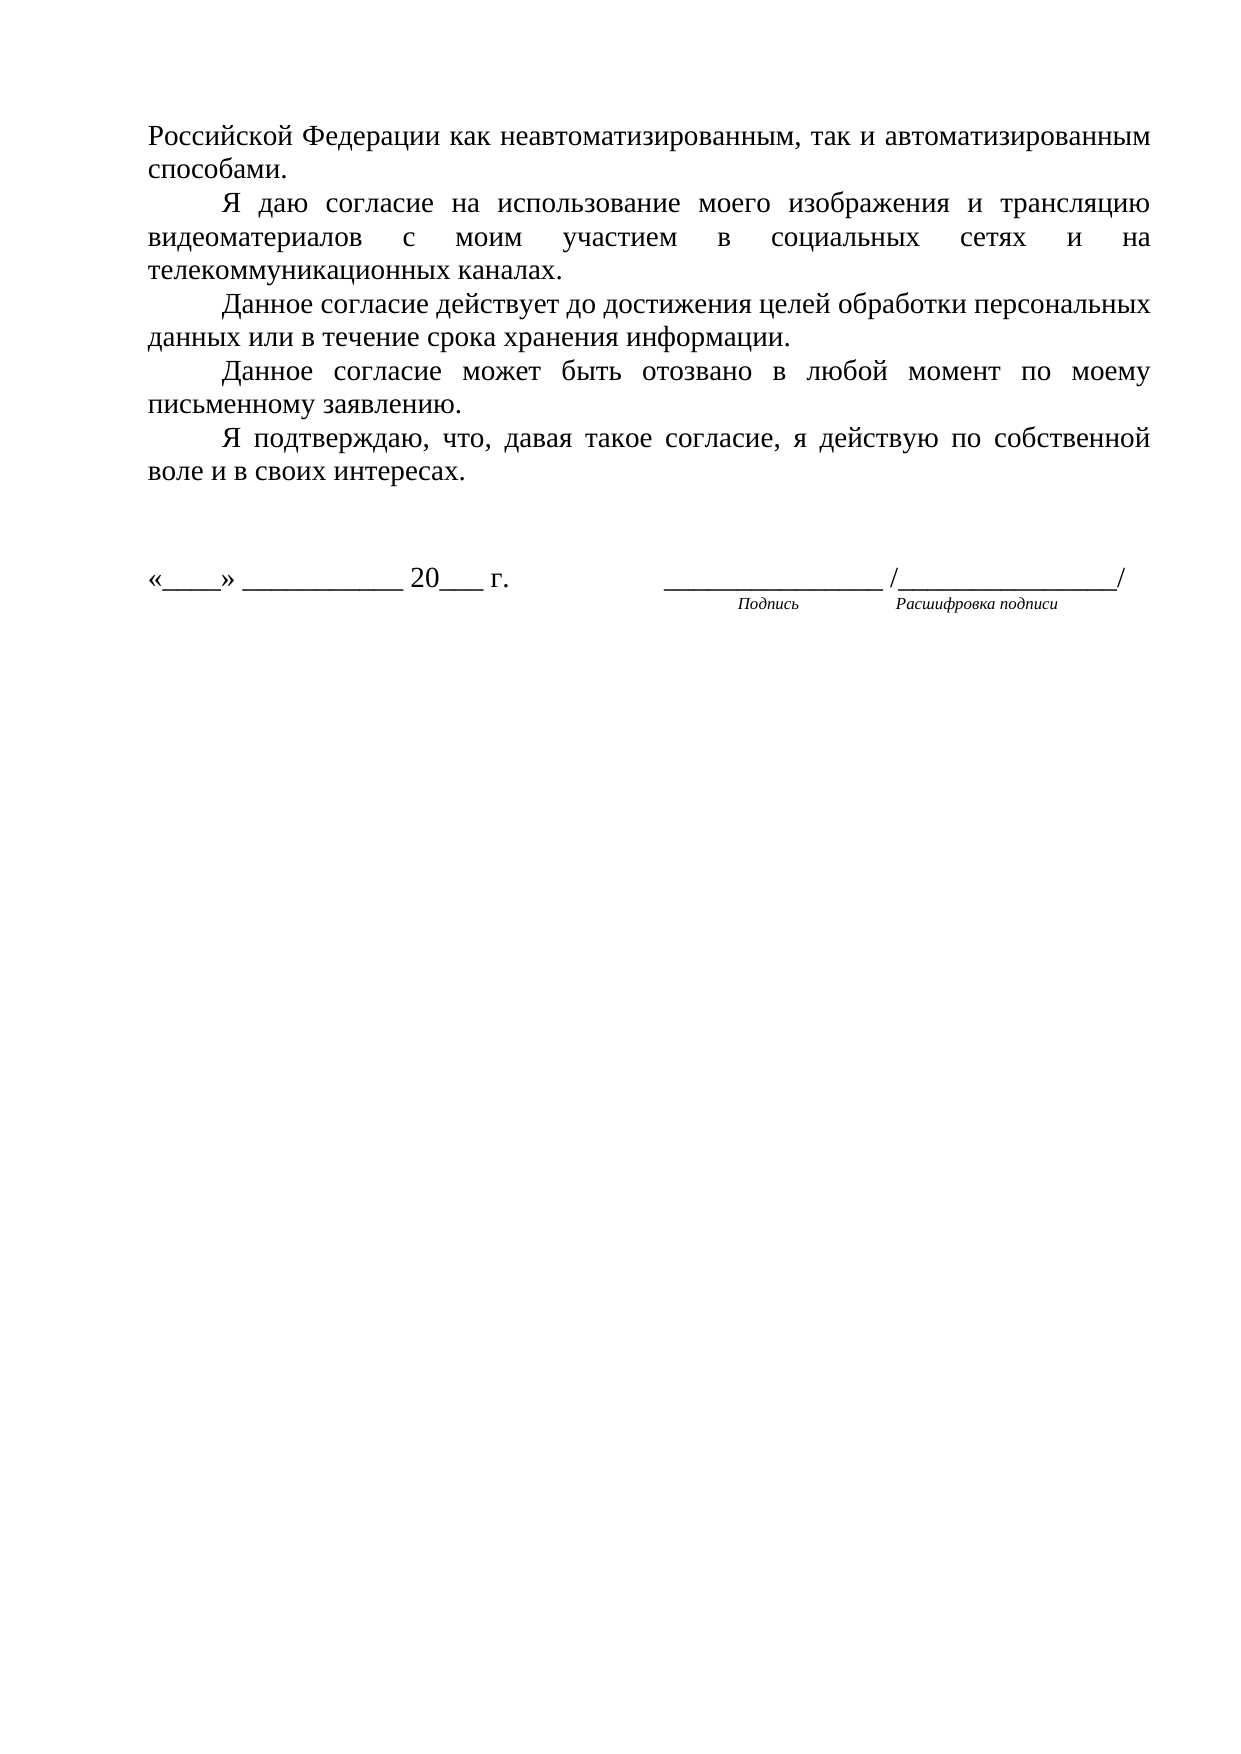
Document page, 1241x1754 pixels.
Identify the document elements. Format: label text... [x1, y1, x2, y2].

text Данное согласие действует до достижения целей обработки персональных данных или в течение срока хранения информации. [148, 286, 1152, 353]
text Подпись Расшифровка подписи [664, 594, 1152, 627]
text Я подтверждаю, что, давая такое согласие, я действую по собственной воле и в своих интересах. [148, 420, 1152, 487]
text Я даю согласие на использование моего изображения и трансляцию видеоматериалов с моим участием в социальных сетях и на телекоммуникационных каналах. [148, 185, 1152, 286]
text «____» ___________ 20___ г. _______________ /_______________/ [148, 560, 1152, 594]
text Данное согласие может быть отозвано в любой момент по моему письменному заявлению. [148, 353, 1152, 420]
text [148, 118, 1152, 185]
